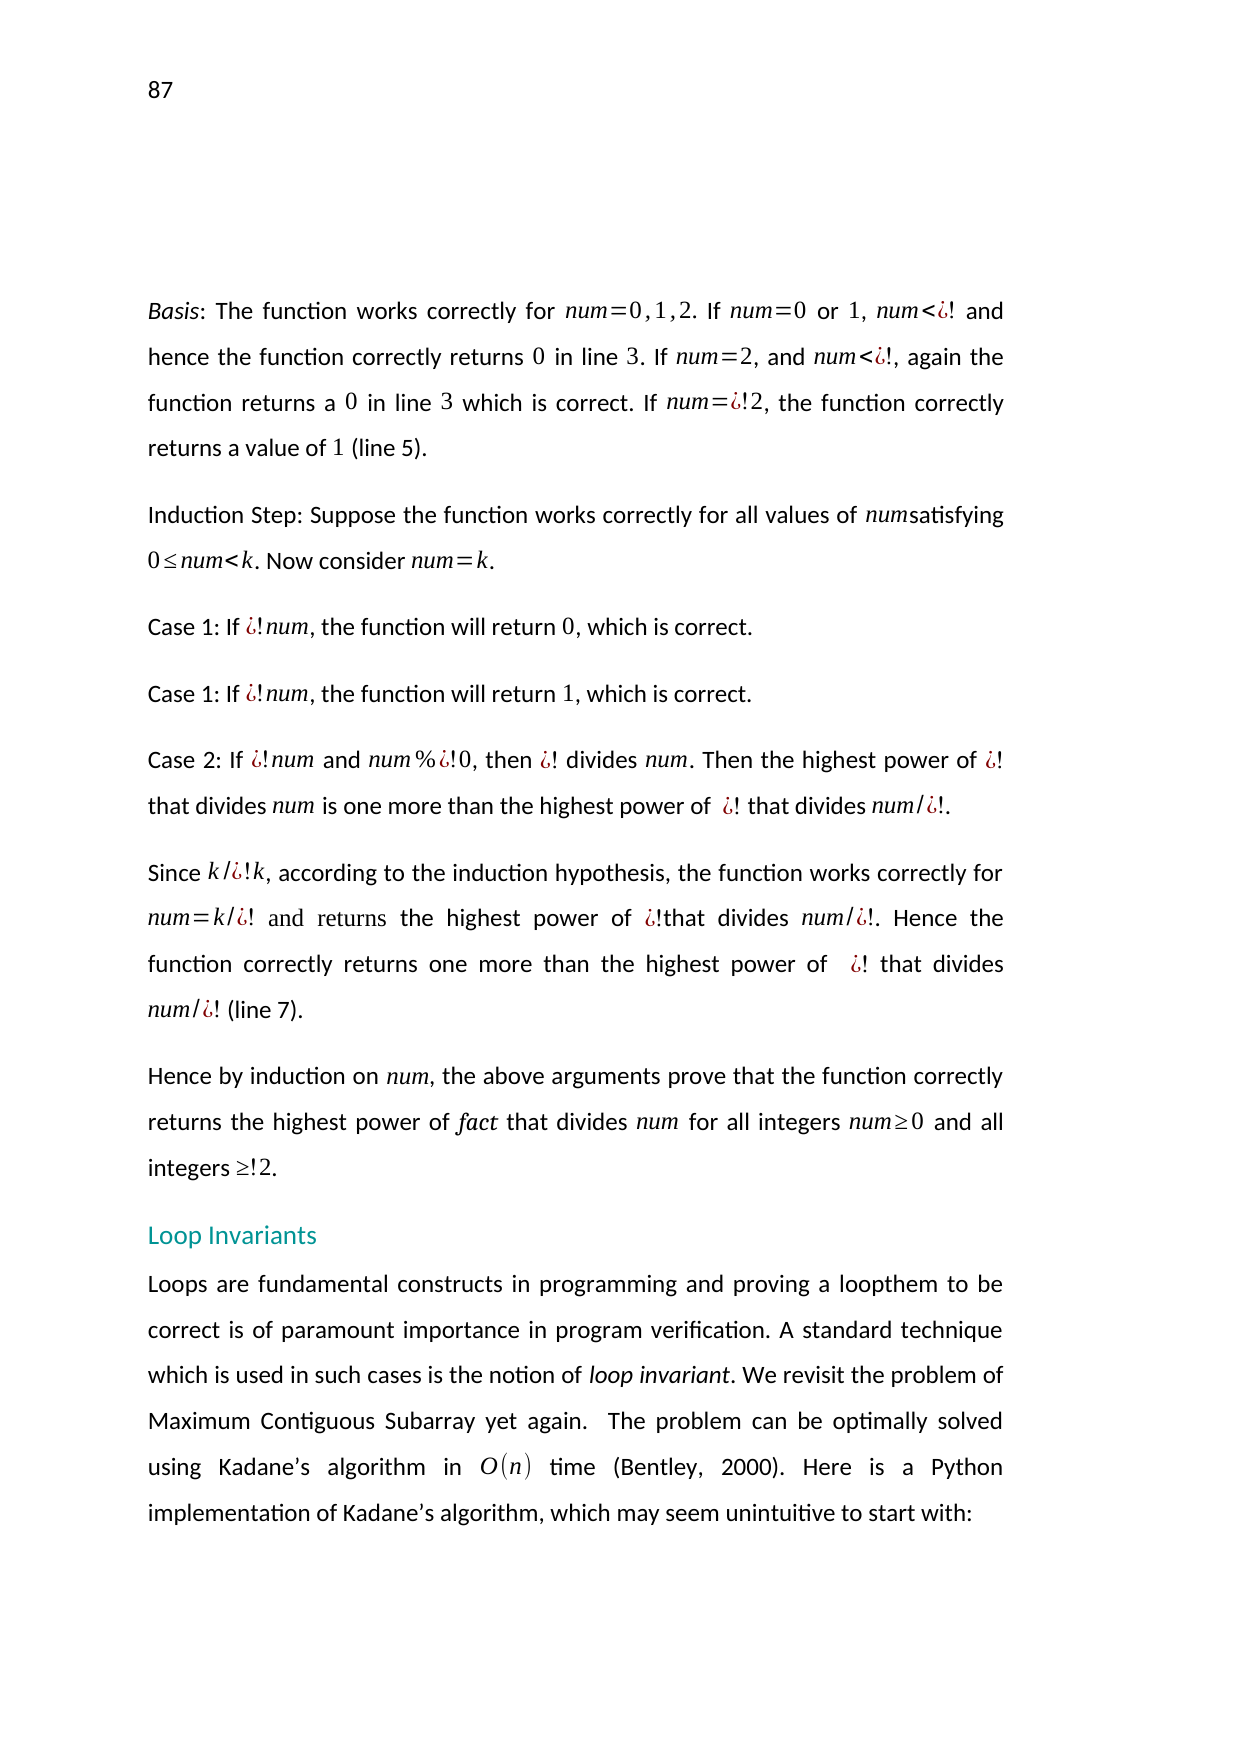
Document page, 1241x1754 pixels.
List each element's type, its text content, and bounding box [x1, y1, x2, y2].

text Case 1: If , the function will return , which is correct. [148, 678, 1004, 708]
text Induction Step: Suppose the function works correctly for all values of satisfying . Now consider . [148, 499, 1004, 575]
text Case 1: If , the function will return , which is correct. [148, 611, 1004, 642]
text Hence by induction on num, the above arguments prove that the function correctly returns the highest power of fact that divides for all integers and all integers . [148, 1061, 1004, 1182]
text Loops are fundamental constructs in programming and proving to be correct is of paramount importance in program verification. A standard technique used in such cases is the loop invariant. We revisit the problem of Maximum Contiguous Subarray yet again. The problem can be optimally solved using Kadane’s algorithm in time (Bentley, 2000). Here is a Python implementation of Kadane’s algorithm which may seem unintuitive to start with: [148, 1268, 1004, 1527]
text Since , according to the induction hypothesis, the function works correctly for and returns the highest power of that divides . Hence the function correctly returns one more than the highest power of that divides (line 7). [148, 857, 1004, 1024]
text Basis: The function works correctly for If or , hence function correctly returns in line . If , and , again the function returns a in line which is correct. If , the function correctly returns a value of (line 5). [148, 295, 1004, 463]
text Case 2: If and , then divides . Then the highest power of that divides is one more than the highest power of that divides . [148, 744, 1004, 821]
subtitle Loop Invariants [148, 1218, 1004, 1252]
